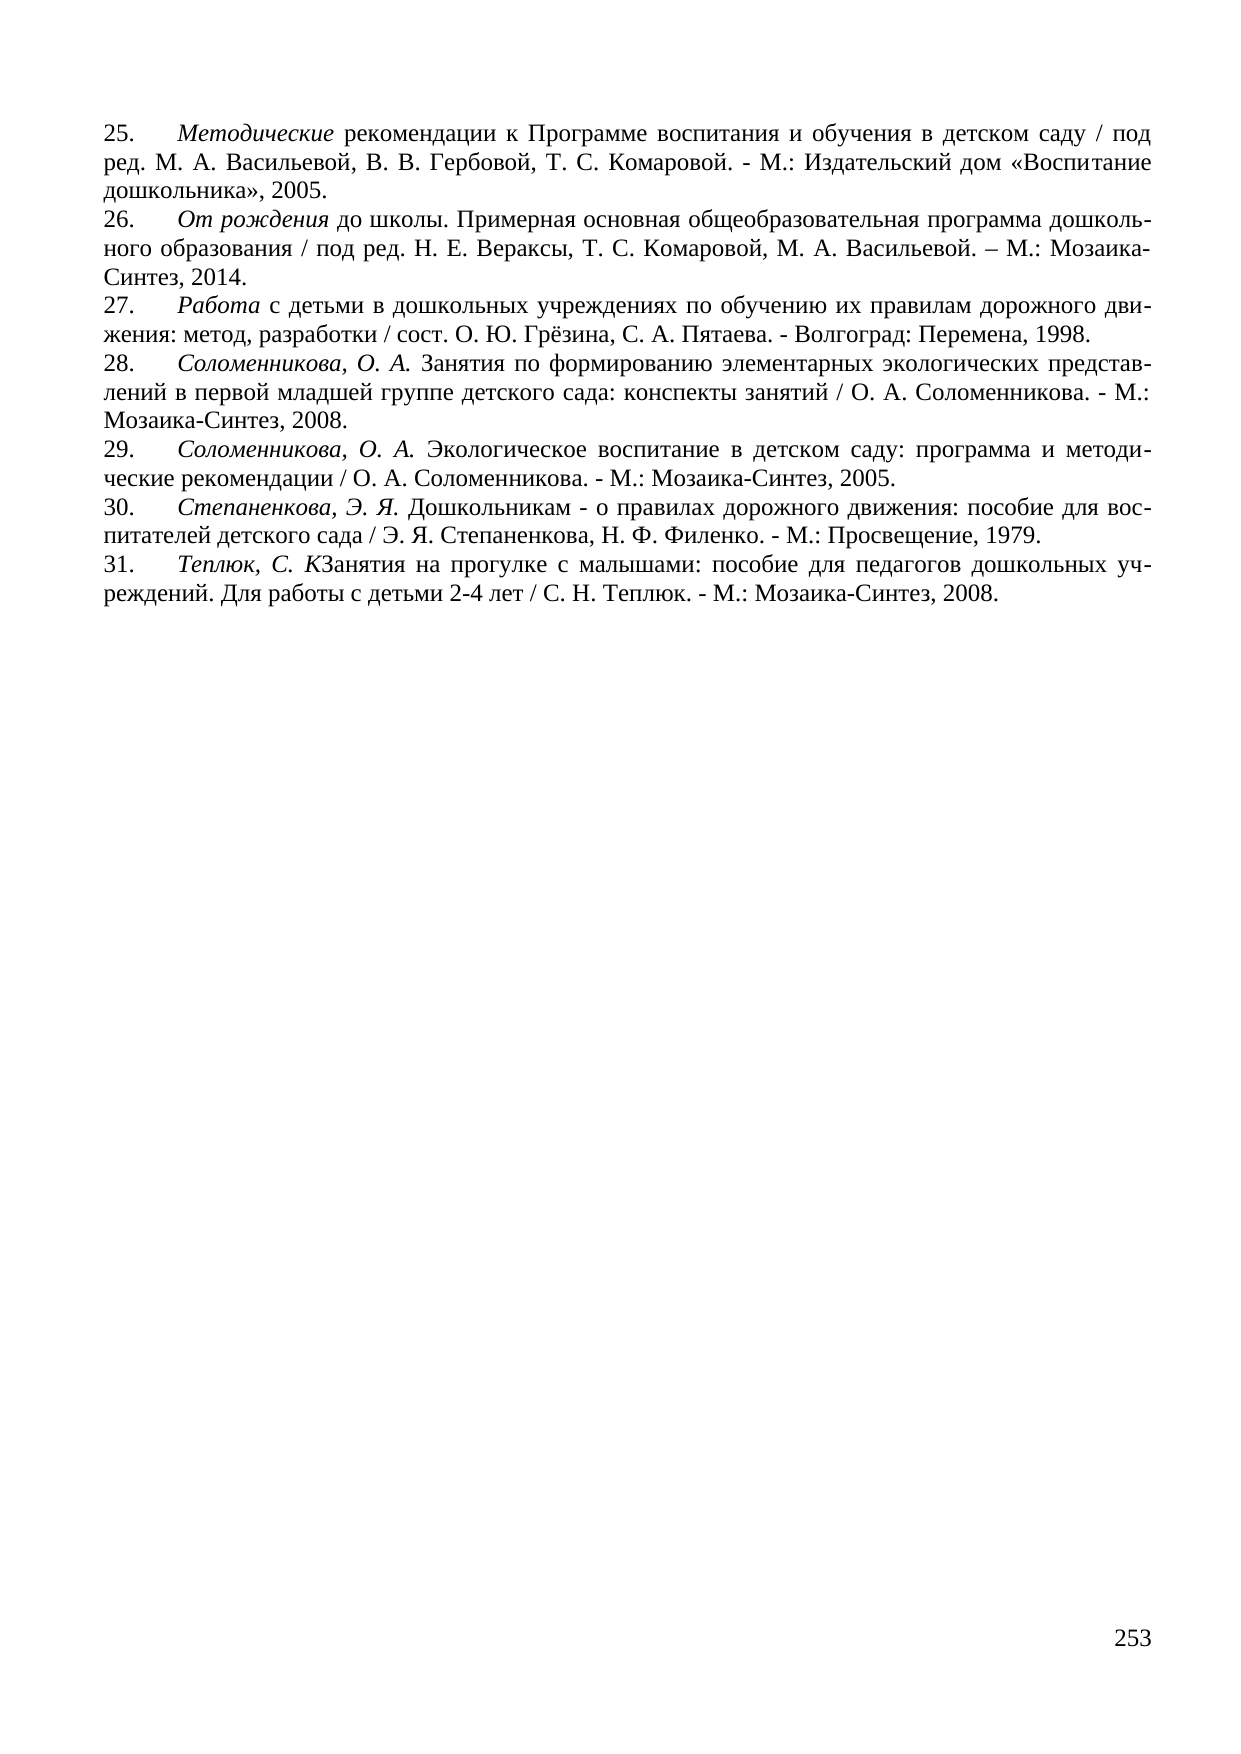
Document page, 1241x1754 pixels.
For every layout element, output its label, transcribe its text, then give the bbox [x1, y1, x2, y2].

list Работа с детьми в дошкольных учреждениях по обучению их правилам дорожного движения: метод, разработки / сост. О. Ю. Грёзина, С. А. Пятаева. - Волгоград: Перемена, 1998. [103, 291, 1152, 348]
list Теплюк, С. КЗанятия на прогулке с малышами: пособие для педагогов дошкольных учреждений. Для работы с детьми 2-4 лет / С. Н. Теплюк. - М.: Мозаика-Синтез, 2008. [103, 549, 1152, 607]
list Степаненкова, Э. Я. Дошкольникам - о правилах дорожного движения: пособие для воспитателей детского сада / Э. Я. Степаненкова, Н. Ф. Филенко. - М.: Просвещение, 1979. [103, 492, 1152, 549]
list Соломенникова, О. А. Занятия по формированию элементарных экологических представлений в первой младшей группе детского сада: конспекты занятий / О. А. Соломенникова. - М.: Мозаика-Синтез, 2008. [103, 348, 1152, 434]
list Соломенникова, О. А. Экологическое воспитание в детском саду: программа и методические рекомендации / О. А. Соломенникова. - М.: Мозаика-Синтез, 2005. [103, 434, 1152, 492]
list От рождения до школы. Примерная основная общеобразовательная программа дошкольного образования / под ред. Н. Е. Вераксы, Т. С. Комаровой, М. А. Васильевой. – М.: Мозаика-Синтез, 2014. [103, 204, 1152, 291]
list Методические рекомендации к Программе воспитания и обучения в детском саду / под ред. М. А. Васильевой, В. В. Гербовой, Т. С. Комаровой. - М.: Издательский дом «Воспитание дошкольника», 2005. [103, 118, 1152, 204]
